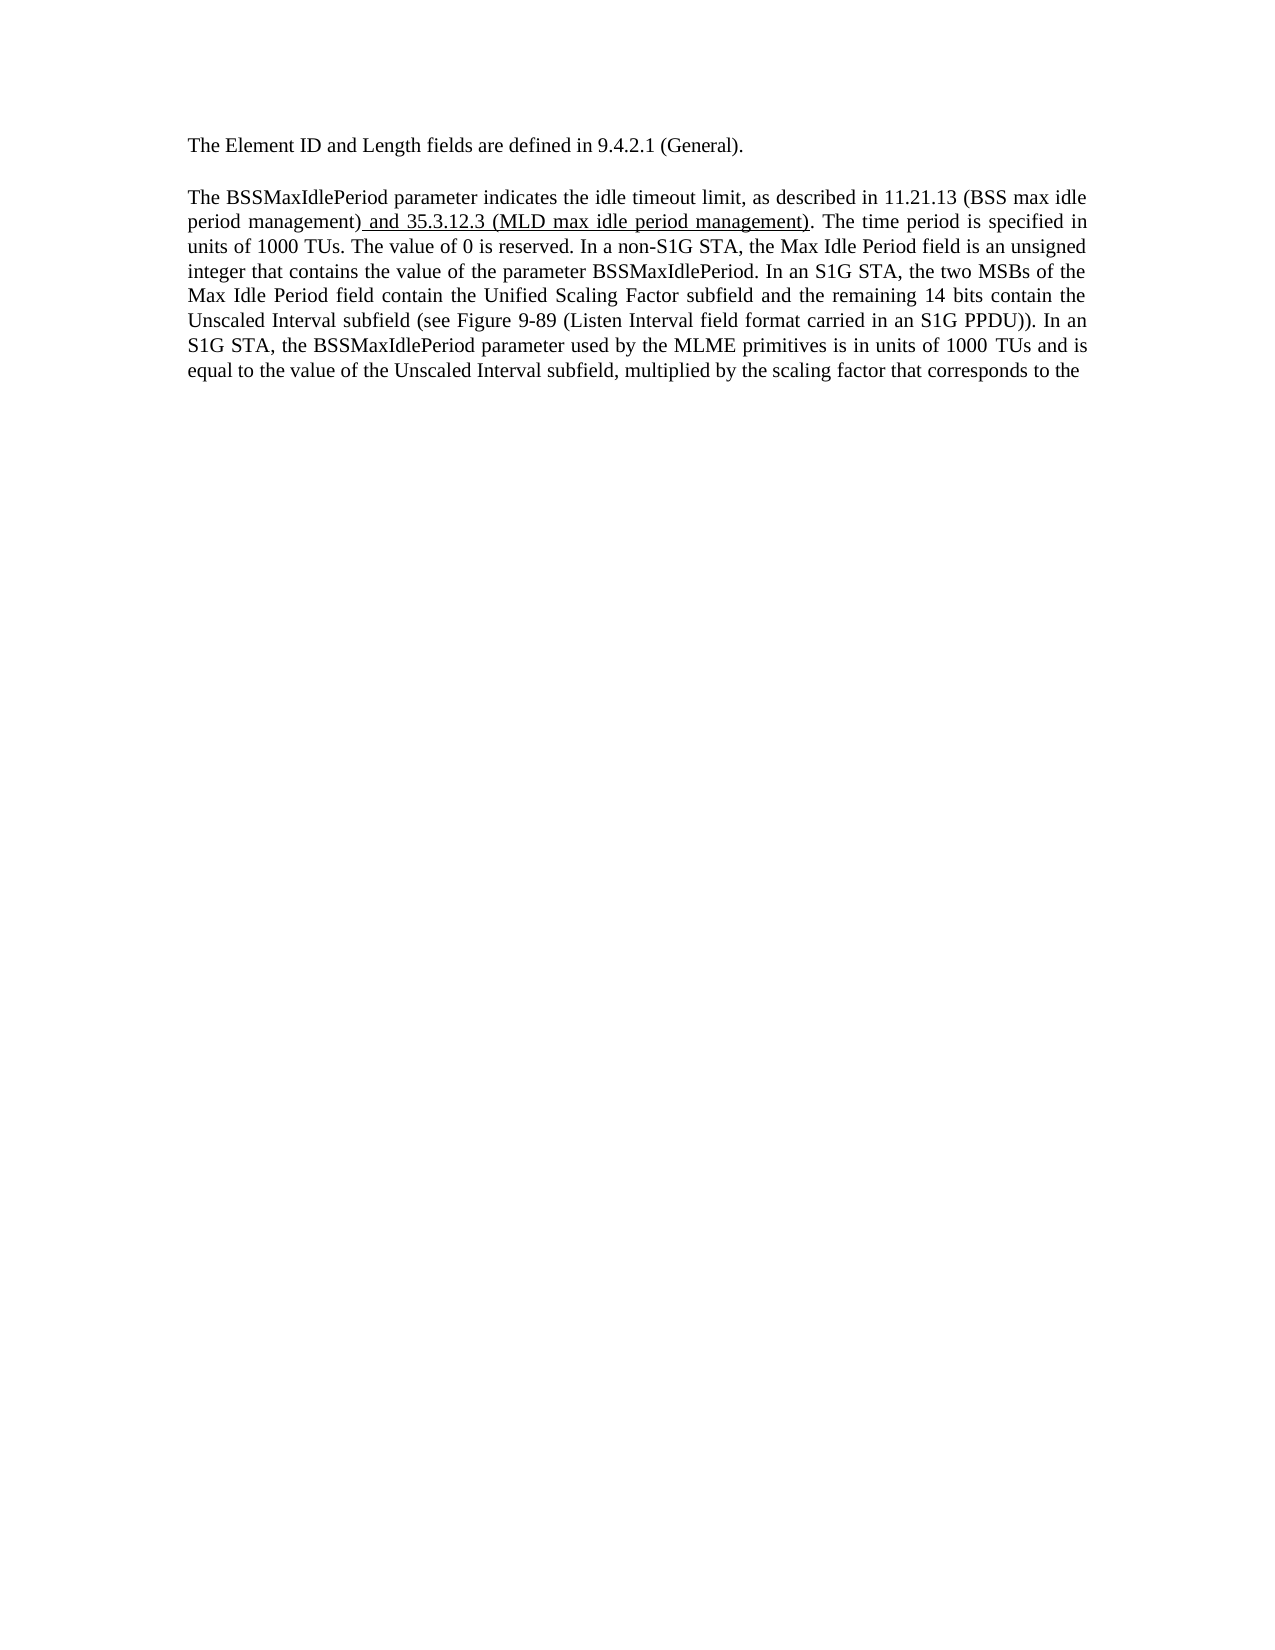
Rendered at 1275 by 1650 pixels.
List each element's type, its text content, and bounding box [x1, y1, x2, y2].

text The Element ID and Length fields are defined in 9.4.2.1 (General). [187, 133, 1192, 157]
text The BSSMaxIdlePeriod parameter indicates the idle timeout limit, as described in 11.21.13 (BSS max idle period management) and 35.3.12.3 (MLD max idle period management). The time period is specified in units of 1000 TUs. The value of 0 is reserved. In a non-S1G STA, the Max Idle Period field is an unsigned integer that contains the value of the parameter BSSMaxIdlePeriod. In an S1G STA, the two MSBs of the Max Idle Period field contain the Unified Scaling Factor subfield and the remaining 14 bits contain the Unscaled Interval subfield (see Figure 9-89 (Listen Interval field format carried in an S1G PPDU)). In an S1G STA, the BSSMaxIdlePeriod parameter used by the MLME primitives is in units of 1000 TUs and is equal to the value of the Unscaled Interval subfield, multiplied by the scaling factor that corresponds to the [187, 185, 1088, 382]
